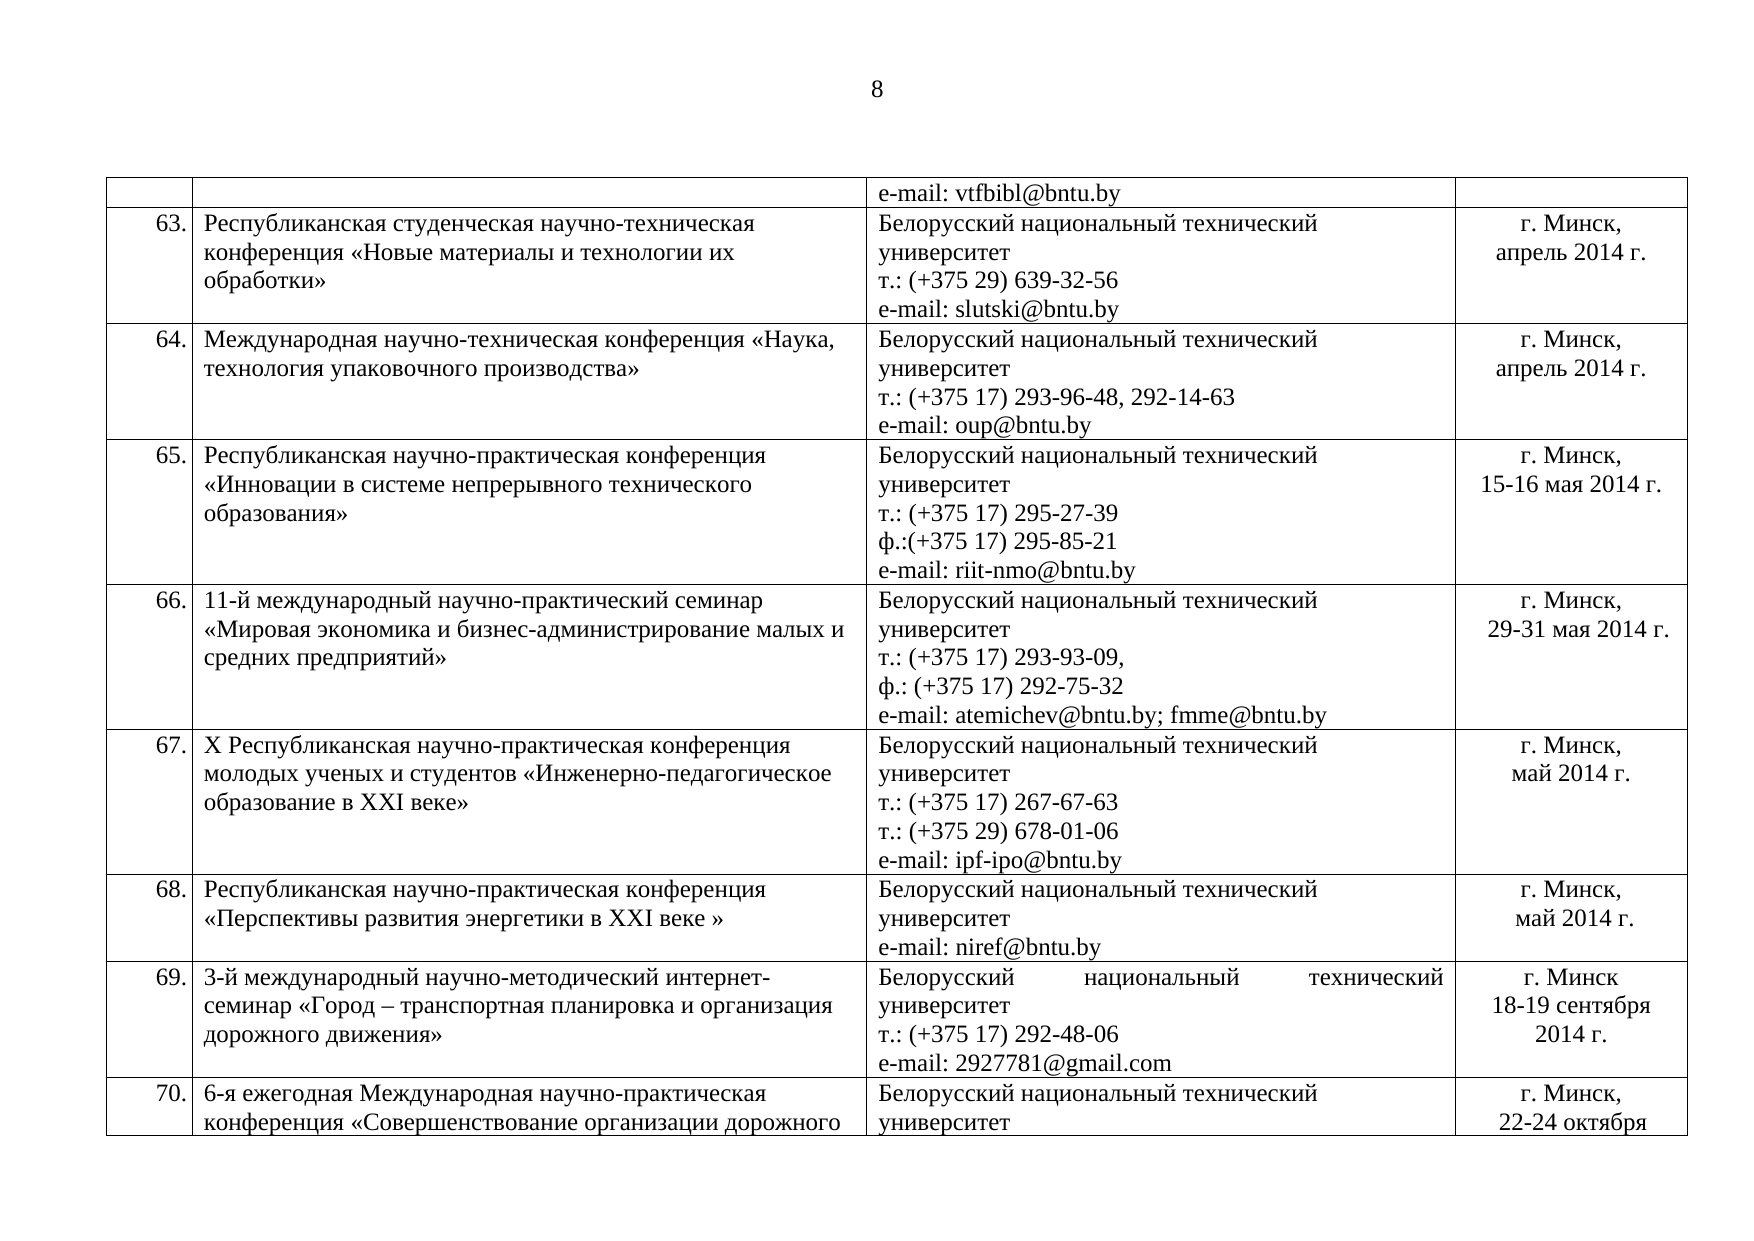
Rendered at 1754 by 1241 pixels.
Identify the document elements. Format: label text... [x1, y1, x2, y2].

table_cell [867, 1078, 1455, 1135]
table_cell X Республиканская научно-практическая конференция молодых ученых и студентов «Инженерно-педагогическое образование в XXI веке» [193, 730, 866, 873]
table_cell Международная научно-техническая конференция «Наука, технология упаковочного производства» [193, 324, 866, 439]
table_cell [107, 730, 192, 873]
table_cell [193, 178, 866, 207]
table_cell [867, 178, 1455, 207]
table_cell г. Минск, апрель . [1456, 324, 1687, 439]
table_cell [107, 1078, 192, 1135]
table_cell Белорусский национальный технический университет т.: (+375 17) 293-93-09, ф.: (+375 17) 292-75-32 e-mail: atemichev@bntu.by; fmme@bntu.by [867, 585, 1455, 729]
table_cell Белорусский национальный технический университет т.: (+375 17) 267-67-63 т.: (+375 29) 678-01-06 e-mail: ipf-ipo@bntu.by [867, 730, 1455, 873]
table_cell г. Минск, 29-31 мая . [1456, 585, 1687, 729]
table_cell Белорусский национальный технический университет т.: (+375 17) 292-48-06 e-mail: 2927781@gmail.com [867, 962, 1455, 1077]
table_cell г. Минск 18-19 сентября . [1456, 962, 1687, 1077]
table_cell Белорусский национальный технический университет e-mail: niref@bntu.by [867, 875, 1455, 961]
table_cell Белорусский национальный технический университет т.: (+375 17) 295-27-39 ф.:(+375 17) 295-85-21 e-mail: riit-nmo@bntu.by [867, 440, 1455, 584]
table_cell [107, 875, 192, 961]
table_cell г. Минск, май . [1456, 875, 1687, 961]
table_cell [107, 962, 192, 1077]
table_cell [1456, 1078, 1687, 1135]
table_cell Республиканская научно-практическая конференция «Перспективы развития энергетики в ХХI веке » [193, 875, 866, 961]
table_cell [107, 178, 192, 207]
table_cell Белорусский национальный технический университет т.: (+375 17) 293-96-48, 292-14-63 e-mail: oup@bntu.by [867, 324, 1455, 439]
table_cell 3-й международный научно-методический интернет-семинар «Город – транспортная планировка и организация дорожного движения» [193, 962, 866, 1077]
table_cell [1456, 178, 1687, 207]
table_cell [107, 440, 192, 584]
table_cell Республиканская студенческая научно-техническая конференция «Новые материалы и технологии их обработки» [193, 208, 866, 323]
table_cell Белорусский национальный технический университет т.: (+375 29) 639-32-56 e-mail: slutski@bntu.by [867, 208, 1455, 323]
table_cell г. Минск, 15-16 мая . [1456, 440, 1687, 584]
table_cell г. Минск, май . [1456, 730, 1687, 873]
table_cell [107, 208, 192, 323]
table_cell Республиканская научно-практическая конференция «Инновации в системе непрерывного технического образования» [193, 440, 866, 584]
table_cell [107, 324, 192, 439]
table_cell 11-й международный научно-практический семинар «Мировая экономика и бизнес-администрирование малых и средних предприятий» [193, 585, 866, 729]
table_cell [107, 585, 192, 729]
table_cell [193, 1078, 866, 1135]
table_cell г. Минск, апрель . [1456, 208, 1687, 323]
